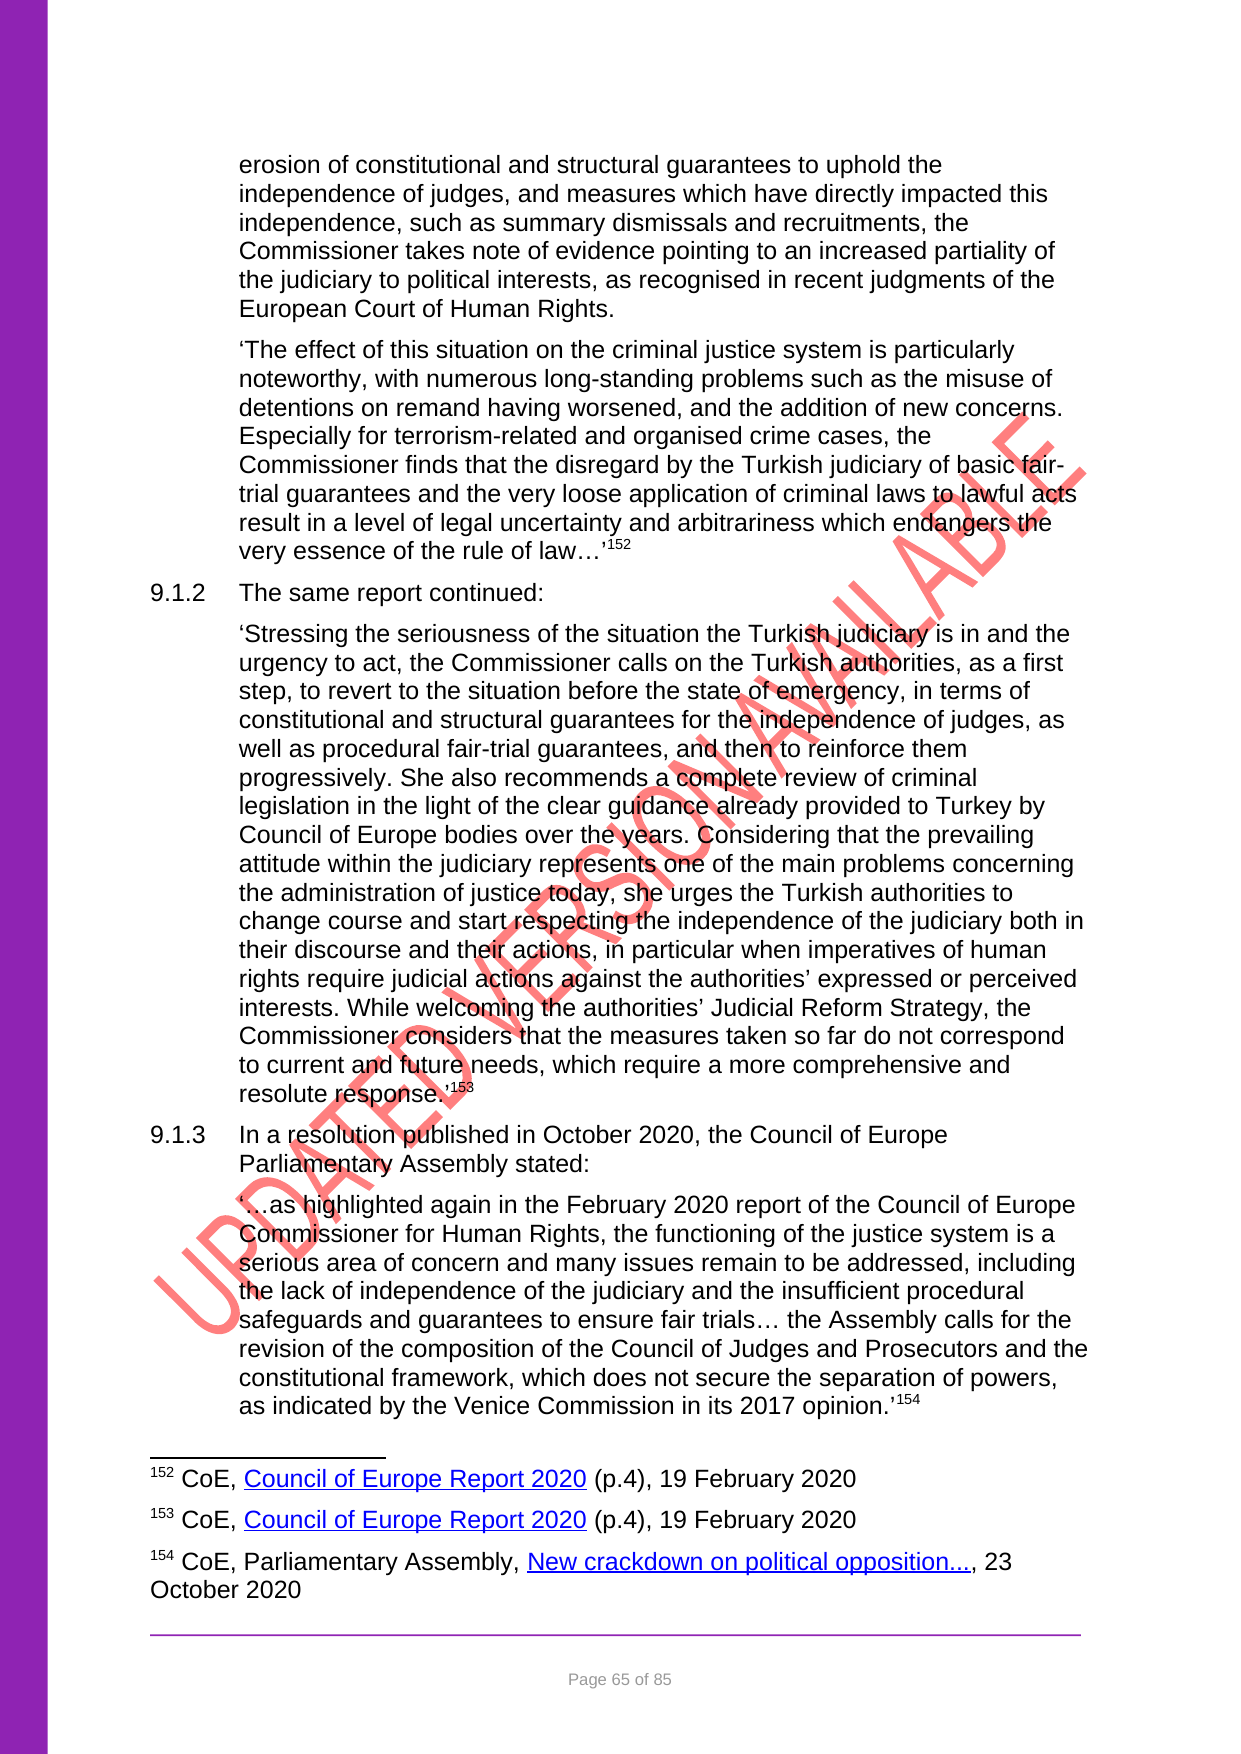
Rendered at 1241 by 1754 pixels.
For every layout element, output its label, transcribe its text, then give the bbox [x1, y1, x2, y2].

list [239, 150, 1090, 322]
list ‘The effect of this situation on the criminal justice system is particularly noteworthy, with numerous long-standing problems such as the misuse of detentions on remand having worsened, and the addition of new concerns. Especially for terrorism-related and organised crime cases, the Commissioner finds that the disregard by the Turkish judiciary of basic fair-trial guarantees and the very loose application of criminal laws to lawful acts result in a level of legal uncertainty and arbitrariness which endangers the very essence of the rule of law…’ [239, 335, 1090, 565]
list ‘…as highlighted again in the February 2020 report of the Council of Europe Commissioner for Human Rights, the functioning of the justice system is a serious area of concern and many issues remain to be addressed, including the lack of independence of the judiciary and the insufficient procedural safeguards and guarantees to ensure fair trials… the Assembly calls for the revision of the composition of the Council of Judges and Prosecutors and the constitutional framework, which does not secure the separation of powers, as indicated by the Venice Commission in its 2017 opinion.’ [239, 1190, 1090, 1420]
list The same report continued: [150, 577, 1090, 606]
list ‘Stressing the seriousness of the situation the Turkish judiciary is in and the urgency to act, the Commissioner calls on the Turkish authorities, as a first step, to revert to the situation before the state of emergency, in terms of constitutional and structural guarantees for the independence of judges, as well as procedural fair-trial guarantees, and then to reinforce them progressively. She also recommends a complete review of criminal legislation in the light of the clear guidance already provided to Turkey by Council of Europe bodies over the years. Considering that the prevailing attitude within the judiciary represents one of the main problems concerning the administration of justice today, she urges the Turkish authorities to change course and start respecting the independence of the judiciary both in their discourse and their actions, in particular when imperatives of human rights require judicial actions against the authorities’ expressed or perceived interests. While welcoming the authorities’ Judicial Reform Strategy, the Commissioner considers that the measures taken so far do not correspond to current and future needs, which require a more comprehensive and resolute response.’ [239, 619, 1090, 1107]
list In a resolution published in October 2020, the Council of Europe Parliamentary Assembly stated: [150, 1120, 1090, 1177]
